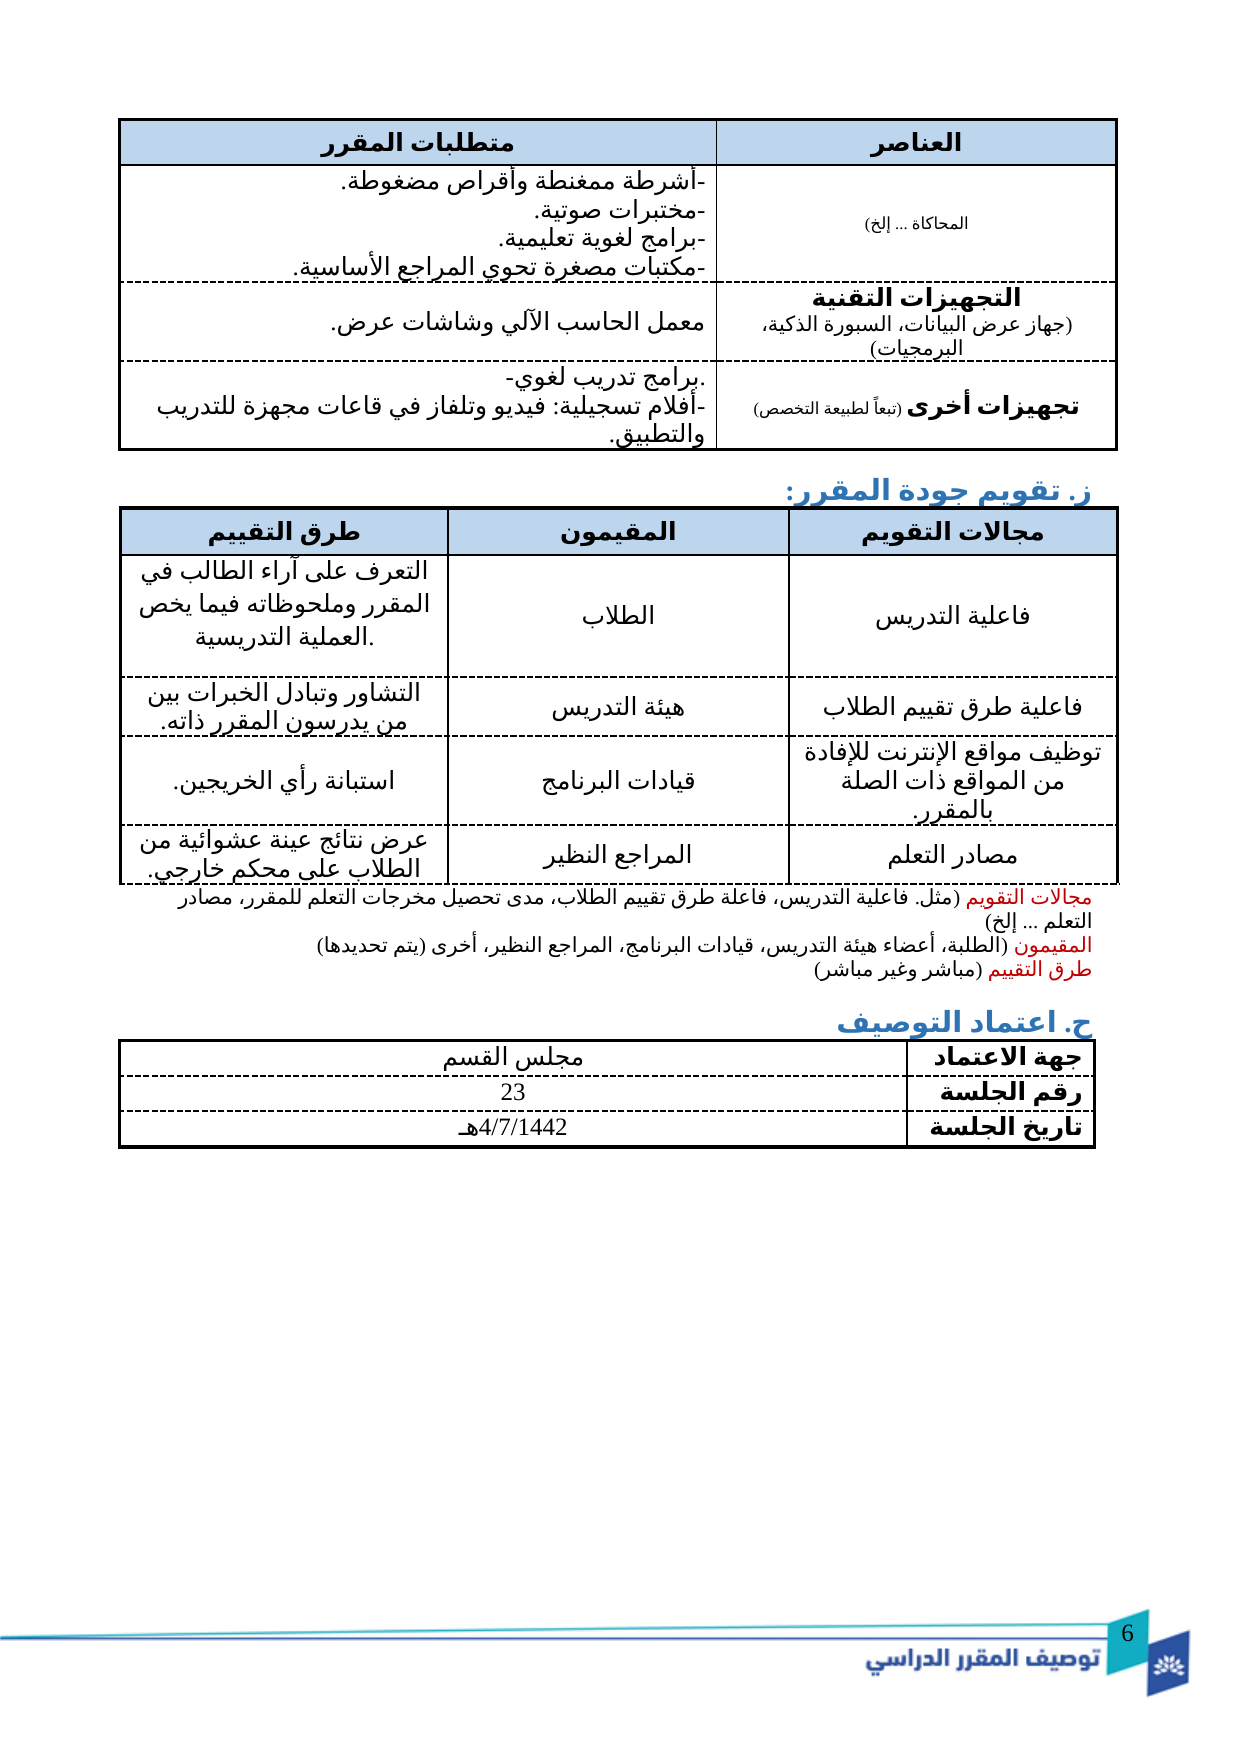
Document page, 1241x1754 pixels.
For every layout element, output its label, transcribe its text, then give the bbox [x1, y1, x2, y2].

text المقيمون (الطلبة، أعضاء هيئة التدريس، قيادات البرنامج، المراجع النظير، أخرى (يتم تحديدها) [118, 933, 1092, 957]
table_header طرق التقييم [122, 510, 447, 554]
table_cell التجهيزات التقنية (جهاز عرض البيانات، السبورة الذكية، البرمجيات) [717, 281, 1115, 360]
table_cell معمل الحاسب الآلي وشاشات عرض. [121, 281, 716, 360]
table_cell 4/7/1442هـ [121, 1110, 906, 1145]
table_cell -برامج تدريب لغوي. -أفلام تسجيلية: فيديو وتلفاز في قاعات مجهزة للتدريب والتطبيق. [121, 360, 716, 448]
table_cell توظيف مواقع الإنترنت للإفادة من المواقع ذات الصلة بالمقرر. [790, 735, 1116, 823]
picture [0, 1589, 1200, 1715]
table_header متطلبات المقرر [121, 121, 716, 164]
table_cell تاريخ الجلسة [908, 1110, 1093, 1145]
table_header مجلس القسم [121, 1042, 906, 1074]
table_cell مصادر التعلم [790, 824, 1116, 883]
table_header المقيمون [449, 510, 788, 554]
text طرق التقييم (مباشر وغير مباشر) [118, 957, 1092, 981]
table_header جهة الاعتماد [908, 1042, 1093, 1074]
table_cell هيئة التدريس [449, 676, 788, 735]
table_cell قيادات البرنامج [449, 735, 788, 823]
table_cell التشاور وتبادل الخبرات بين من يدرسون المقرر ذاته. [122, 676, 447, 735]
table_header العناصر [717, 121, 1115, 164]
table_cell استبانة رأي الخريجين. [122, 735, 447, 823]
table_cell 23 [121, 1075, 906, 1110]
subtitle ز. تقويم جودة المقرر: [118, 473, 1092, 506]
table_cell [717, 166, 1115, 281]
table_header مجالات التقويم [790, 510, 1116, 554]
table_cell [121, 166, 716, 281]
table_cell تجهيزات أخرى (تبعاً لطبيعة التخصص) [717, 360, 1115, 448]
table_cell المراجع النظير [449, 824, 788, 883]
subtitle ح. اعتماد التوصيف [118, 1006, 1092, 1039]
table_cell فاعلية طرق تقييم الطلاب [790, 676, 1116, 735]
table_cell عرض نتائج عينة عشوائية من الطلاب على محكم خارجي. [122, 824, 447, 883]
table_cell التعرف على آراء الطالب في المقرر وملحوظاته فيما يخص العملية التدريسية. [122, 556, 447, 676]
table_cell رقم الجلسة [908, 1075, 1093, 1110]
table_cell الطلاب [449, 556, 788, 676]
table_cell فاعلية التدريس [790, 556, 1116, 676]
text مجالات التقويم (مثل. فاعلية التدريس، فاعلة طرق تقييم الطلاب، مدى تحصيل مخرجات التعلم للمقرر، مصادر التعلم ... إلخ) [118, 885, 1092, 933]
